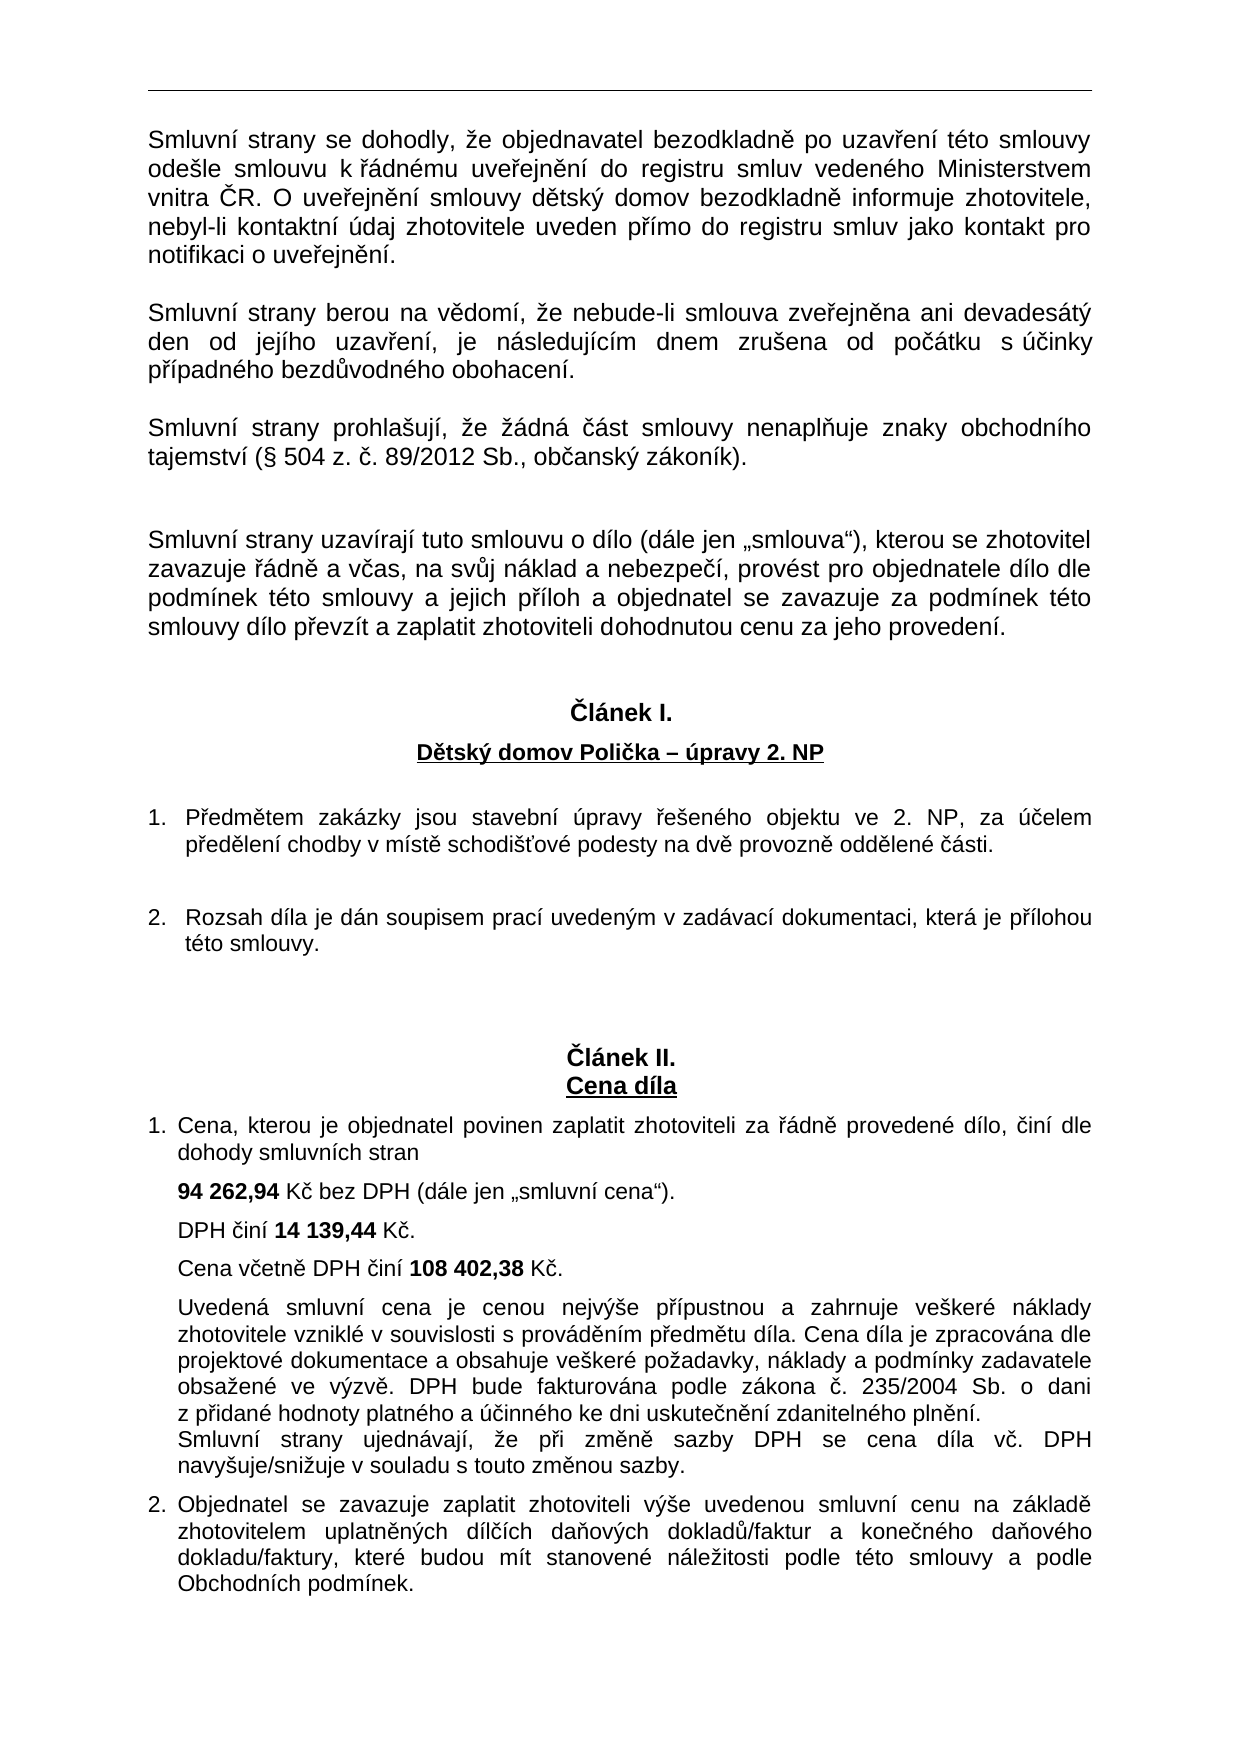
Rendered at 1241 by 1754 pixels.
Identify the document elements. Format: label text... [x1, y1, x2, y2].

list Předmětem zakázky jsou stavební úpravy řešeného objektu ve 2. NP, za účelem předělení chodby v místě schodišťové podesty na dvě provozně oddělené části. [148, 804, 1092, 857]
text Smluvní strany se dohodly, že objednavatel bezodkladně po uzavření této smlouvy odešle smlouvu k řádnému uveřejnění do registru smluv vedeného Ministerstvem vnitra ČR. O uveřejnění smlouvy dětský domov bezodkladně informuje zhotovitele, nebyl-li kontaktní údaj zhotovitele uveden přímo do registru smluv jako kontakt pro notifikaci o uveřejnění. [148, 125, 1092, 269]
text Smluvní strany berou na vědomí, že nebude-li smlouva zveřejněna ani devadesátý den od jejího uzavření, je následujícím dnem zrušena od počátku s účinky případného bezdůvodného obohacení. [148, 298, 1092, 384]
text Uvedená smluvní cena je cenou nejvýše přípustnou a zahrnuje veškeré náklady zhotovitele vzniklé v souvislosti s prováděním předmětu díla. Cena díla je zpracována dle projektové dokumentace a obsahuje veškeré požadavky, náklady a podmínky zadavatele obsažené ve výzvě. DPH bude fakturována podle zákona č. 235/2004 Sb. o dani z přidané hodnoty platného a účinného ke dni uskutečnění zdanitelného plnění. [177, 1294, 1092, 1426]
text 94 262,94 Kč bez DPH (dále jen „smluvní cena“). [177, 1178, 1092, 1204]
text Cena včetně DPH činí 108 402,38 Kč. [177, 1255, 1092, 1282]
list Cena, kterou je objednatel povinen zaplatit zhotoviteli za řádně provedené dílo, činí dle dohody smluvních stran [148, 1112, 1092, 1165]
text 2. Rozsah díla je dán soupisem prací uvedeným v zadávací dokumentaci, která je přílohou této smlouvy. [148, 903, 1092, 956]
text Dětský domov Polička – úpravy 2. NP [148, 739, 1092, 765]
text 2. Objednatel se zavazuje zaplatit zhotoviteli výše uvedenou smluvní cenu na základě zhotovitelem uplatněných dílčích daňových dokladů/faktur a konečného daňového dokladu/faktury, které budou mít stanovené náležitosti podle této smlouvy a podle Obchodních podmínek. [148, 1491, 1092, 1597]
text Cena díla [148, 1071, 1095, 1100]
text Smluvní strany prohlašují, že žádná část smlouvy nenaplňuje znaky obchodního tajemství (§ 504 z. č. 89/2012 Sb., občanský zákoník). [148, 413, 1092, 470]
text Článek I. [148, 698, 1095, 727]
text Smluvní strany uzavírají tuto smlouvu o dílo (dále jen „smlouva“), kterou se zhotovitel zavazuje řádně a včas, na svůj náklad a nebezpečí, provést pro objednatele dílo dle podmínek této smlouvy a jejich příloh a objednatel se zavazuje za podmínek této smlouvy dílo převzít a zaplatit zhotoviteli dohodnutou cenu za jeho provedení. [148, 525, 1092, 640]
text Článek II. [148, 1042, 1095, 1071]
text Smluvní strany ujednávají, že při změně sazby DPH se cena díla vč. DPH navyšuje/snižuje v souladu s touto změnou sazby. [177, 1426, 1092, 1479]
text DPH činí 14 139,44 Kč. [177, 1217, 1092, 1243]
